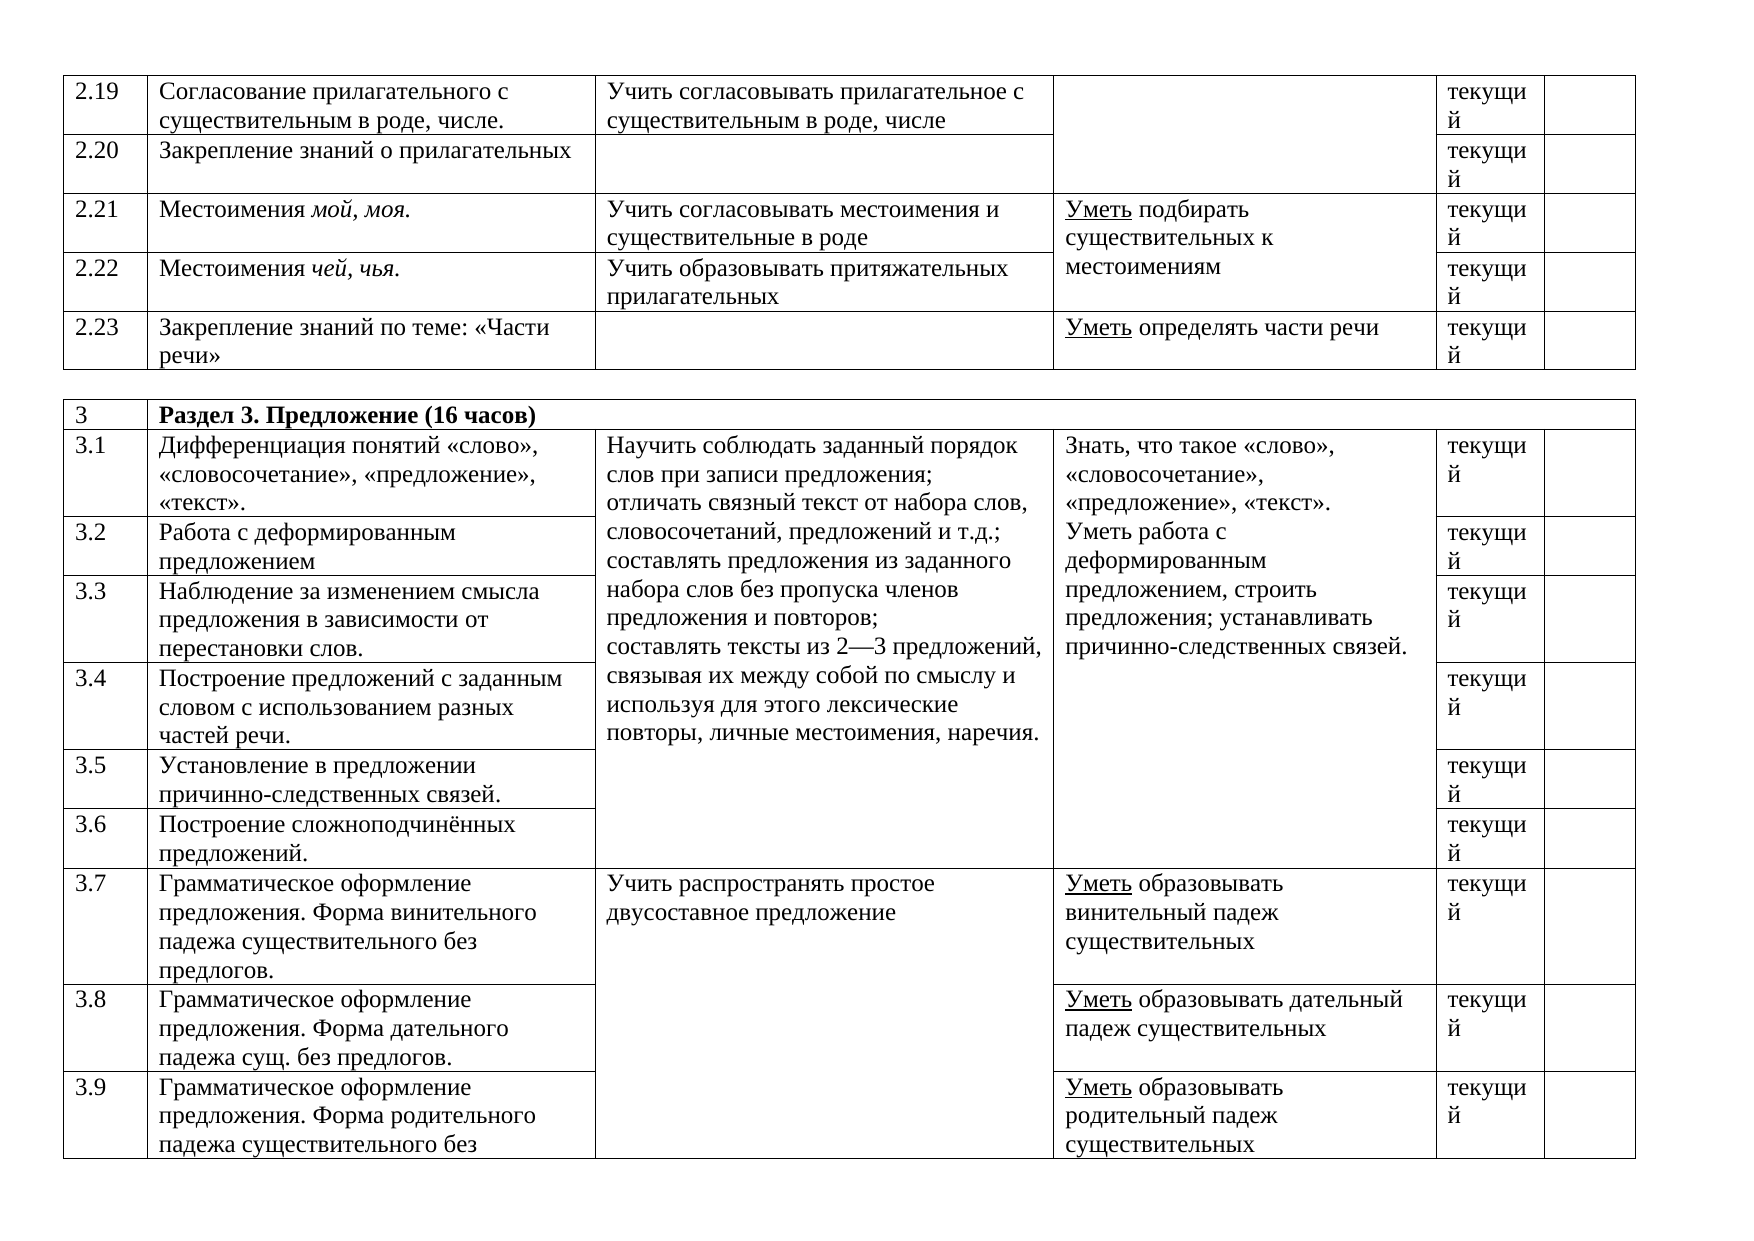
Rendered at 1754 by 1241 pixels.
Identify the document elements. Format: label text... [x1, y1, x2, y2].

table_cell [1545, 576, 1635, 662]
table_cell Наблюдение за изменением смысла предложения в зависимости от перестановки слов. [148, 576, 595, 662]
table_cell Грамматическое оформление предложения. Форма дательного падежа сущ. без предлогов. [148, 985, 595, 1071]
table_cell Построение предложений с заданным словом с использованием разных частей речи. [148, 663, 595, 749]
table_cell 3.6 [64, 809, 147, 867]
table_cell [1545, 135, 1635, 193]
table_header 3 [64, 400, 147, 429]
table_cell [1545, 985, 1635, 1071]
table_cell [596, 135, 1053, 193]
table_cell [1545, 869, 1635, 983]
table_cell Уметь определять части речи [1054, 312, 1436, 369]
table_cell 3.9 [64, 1072, 147, 1158]
table_cell текущий [1437, 869, 1544, 983]
table_cell текущий [1437, 750, 1544, 808]
table_cell 2.19 [64, 76, 147, 134]
table_cell Грамматическое оформление предложения. Форма винительного падежа существительного без предлогов. [148, 869, 595, 983]
table_cell Учить согласовывать прилагательное с существительным в роде, числе [596, 76, 1053, 134]
table_cell текущий [1437, 576, 1544, 662]
table_cell 3.1 [64, 430, 147, 516]
table_cell 3.5 [64, 750, 147, 808]
table_cell Уметь подбирать существительных к местоимениям [1054, 194, 1436, 311]
table_cell 3.8 [64, 985, 147, 1071]
table_cell Научить соблюдать заданный порядок слов при записи предложения; отличать связный текст от набора слов, словосочетаний, предложений и т.д.; составлять предложения из заданного набора слов без пропуска членов предложения и повторов; составлять тексты из 2—3 предложений, связывая их между собой по смыслу и используя для этого лексические повторы, личные местоимения, наречия. [596, 430, 1053, 867]
table_cell 3.3 [64, 576, 147, 662]
table_cell Закрепление знаний по теме: «Части речи» [148, 312, 595, 369]
table_cell текущий [1437, 430, 1544, 516]
table_cell текущий [1437, 1072, 1544, 1158]
table_cell 3.2 [64, 517, 147, 575]
table_cell Учить распространять простое двусоставное предложение [596, 869, 1053, 1158]
table_cell Учить согласовывать местоимения и существительные в роде [596, 194, 1053, 252]
table_cell Уметь образовывать винительный падеж существительных [1054, 869, 1436, 983]
table_cell Местоимения чей, чья. [148, 253, 595, 311]
table_cell Дифференциация понятий «слово», «словосочетание», «предложение», «текст». [148, 430, 595, 516]
table_cell [1545, 312, 1635, 369]
table_cell текущий [1437, 663, 1544, 749]
table_cell [1545, 663, 1635, 749]
table_cell Согласование прилагательного с существительным в роде, числе. [148, 76, 595, 134]
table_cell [148, 1072, 595, 1158]
table_cell текущий [1437, 135, 1544, 193]
table_cell Местоимения мой, моя. [148, 194, 595, 252]
table_cell Уметь образовывать дательный падеж существительных [1054, 985, 1436, 1071]
table_cell [1545, 1072, 1635, 1158]
table_cell текущий [1437, 985, 1544, 1071]
table_cell [1545, 194, 1635, 252]
table_cell 2.22 [64, 253, 147, 311]
table_cell [1545, 809, 1635, 867]
table_cell 2.20 [64, 135, 147, 193]
table_cell текущий [1437, 809, 1544, 867]
table_cell Построение сложноподчинённых предложений. [148, 809, 595, 867]
table_cell 3.7 [64, 869, 147, 983]
table_cell текущий [1437, 517, 1544, 575]
table_cell текущий [1437, 312, 1544, 369]
table_cell 2.23 [64, 312, 147, 369]
table_cell текущий [1437, 76, 1544, 134]
table_cell [1545, 253, 1635, 311]
table_cell [1545, 750, 1635, 808]
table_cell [1054, 1072, 1436, 1158]
table_cell [596, 312, 1053, 369]
table_cell 3.4 [64, 663, 147, 749]
table_cell [1545, 76, 1635, 134]
table_header Раздел 3. Предложение (16 часов) [148, 400, 1635, 429]
table_cell 2.21 [64, 194, 147, 252]
table_cell Закрепление знаний о прилагательных [148, 135, 595, 193]
table_cell Знать, что такое «слово», «словосочетание», «предложение», «текст». Уметь работа с деформированным предложением, строить предложения; устанавливать причинно-следственных связей. [1054, 430, 1436, 867]
table_cell Учить образовывать притяжательных прилагательных [596, 253, 1053, 311]
table_cell текущий [1437, 194, 1544, 252]
table_cell [1545, 517, 1635, 575]
table_cell текущий [1437, 253, 1544, 311]
table_cell [1545, 430, 1635, 516]
table_cell Установление в предложении причинно-следственных связей. [148, 750, 595, 808]
table_cell Работа с деформированным предложением [148, 517, 595, 575]
